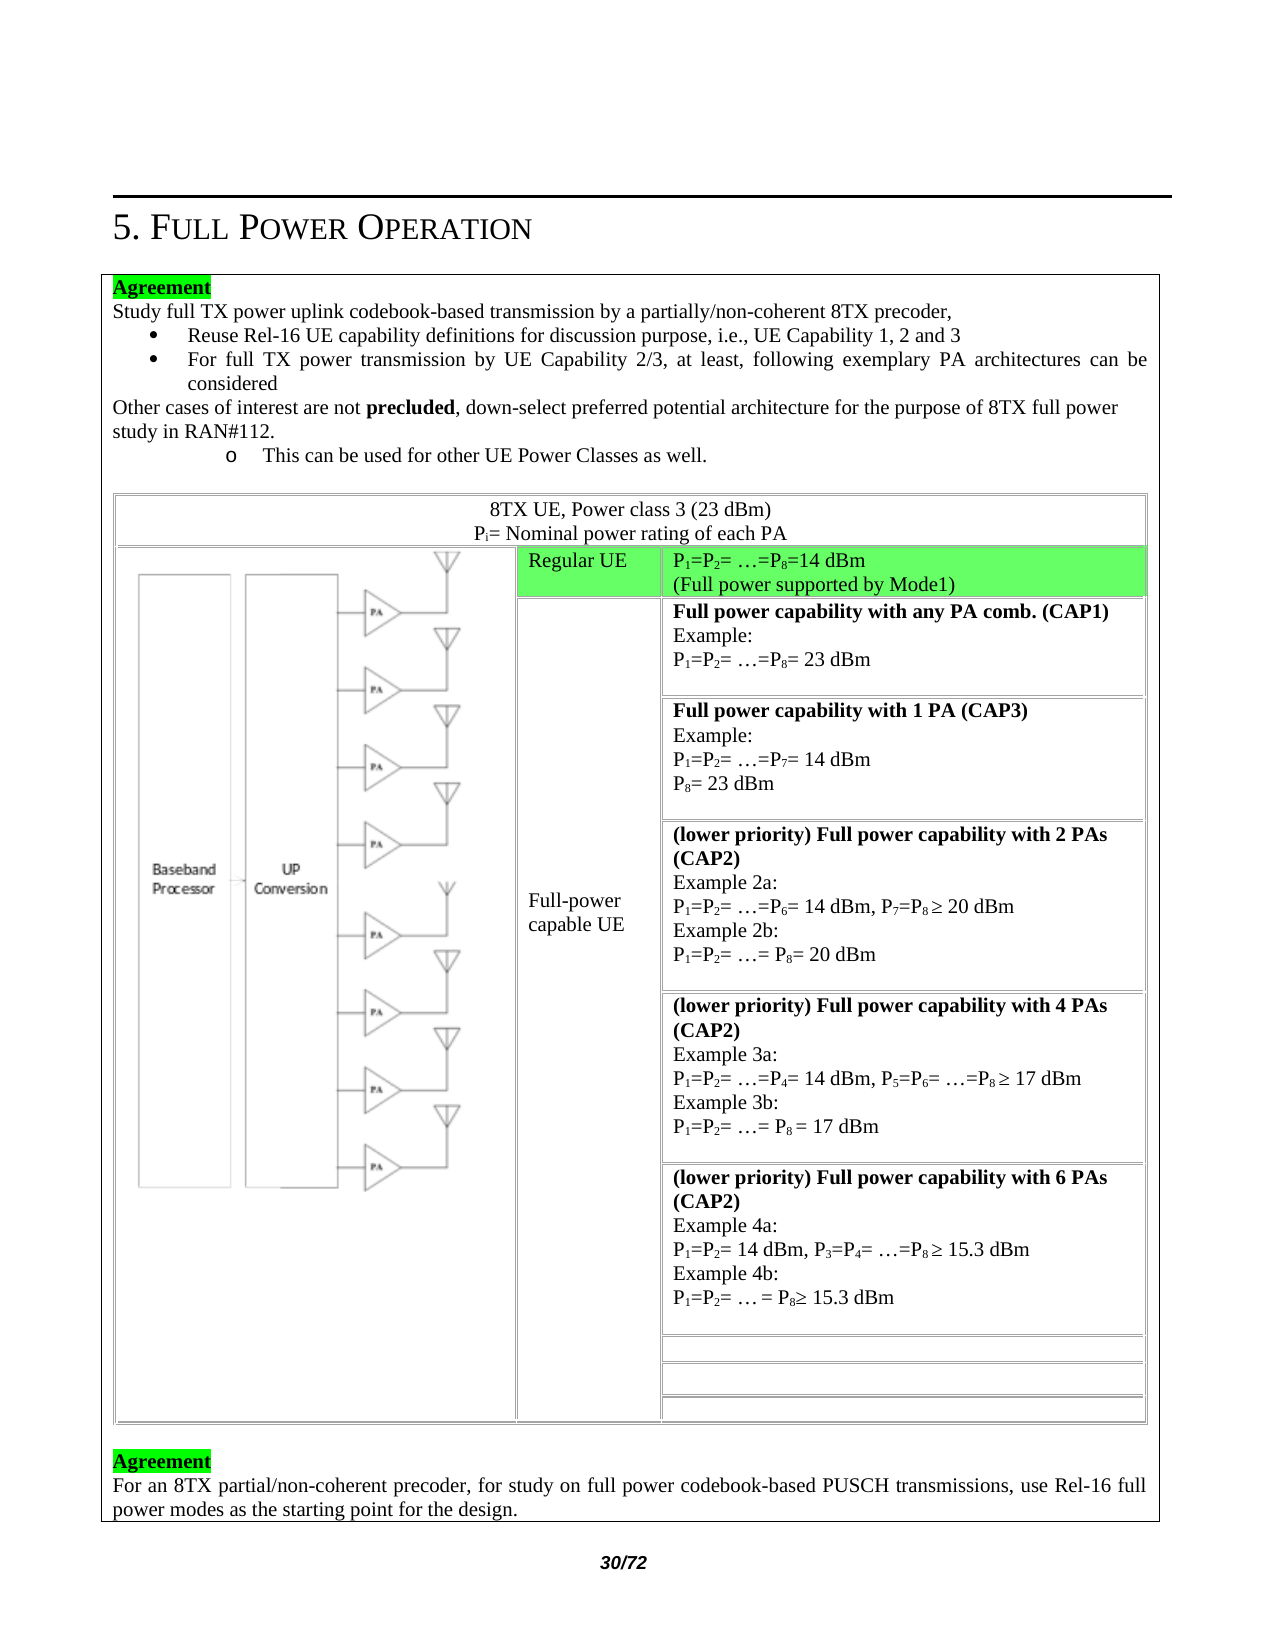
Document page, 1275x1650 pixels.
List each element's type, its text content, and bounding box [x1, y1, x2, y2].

subtitle Full Power Operation [112, 196, 1172, 248]
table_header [102, 275, 1159, 1521]
